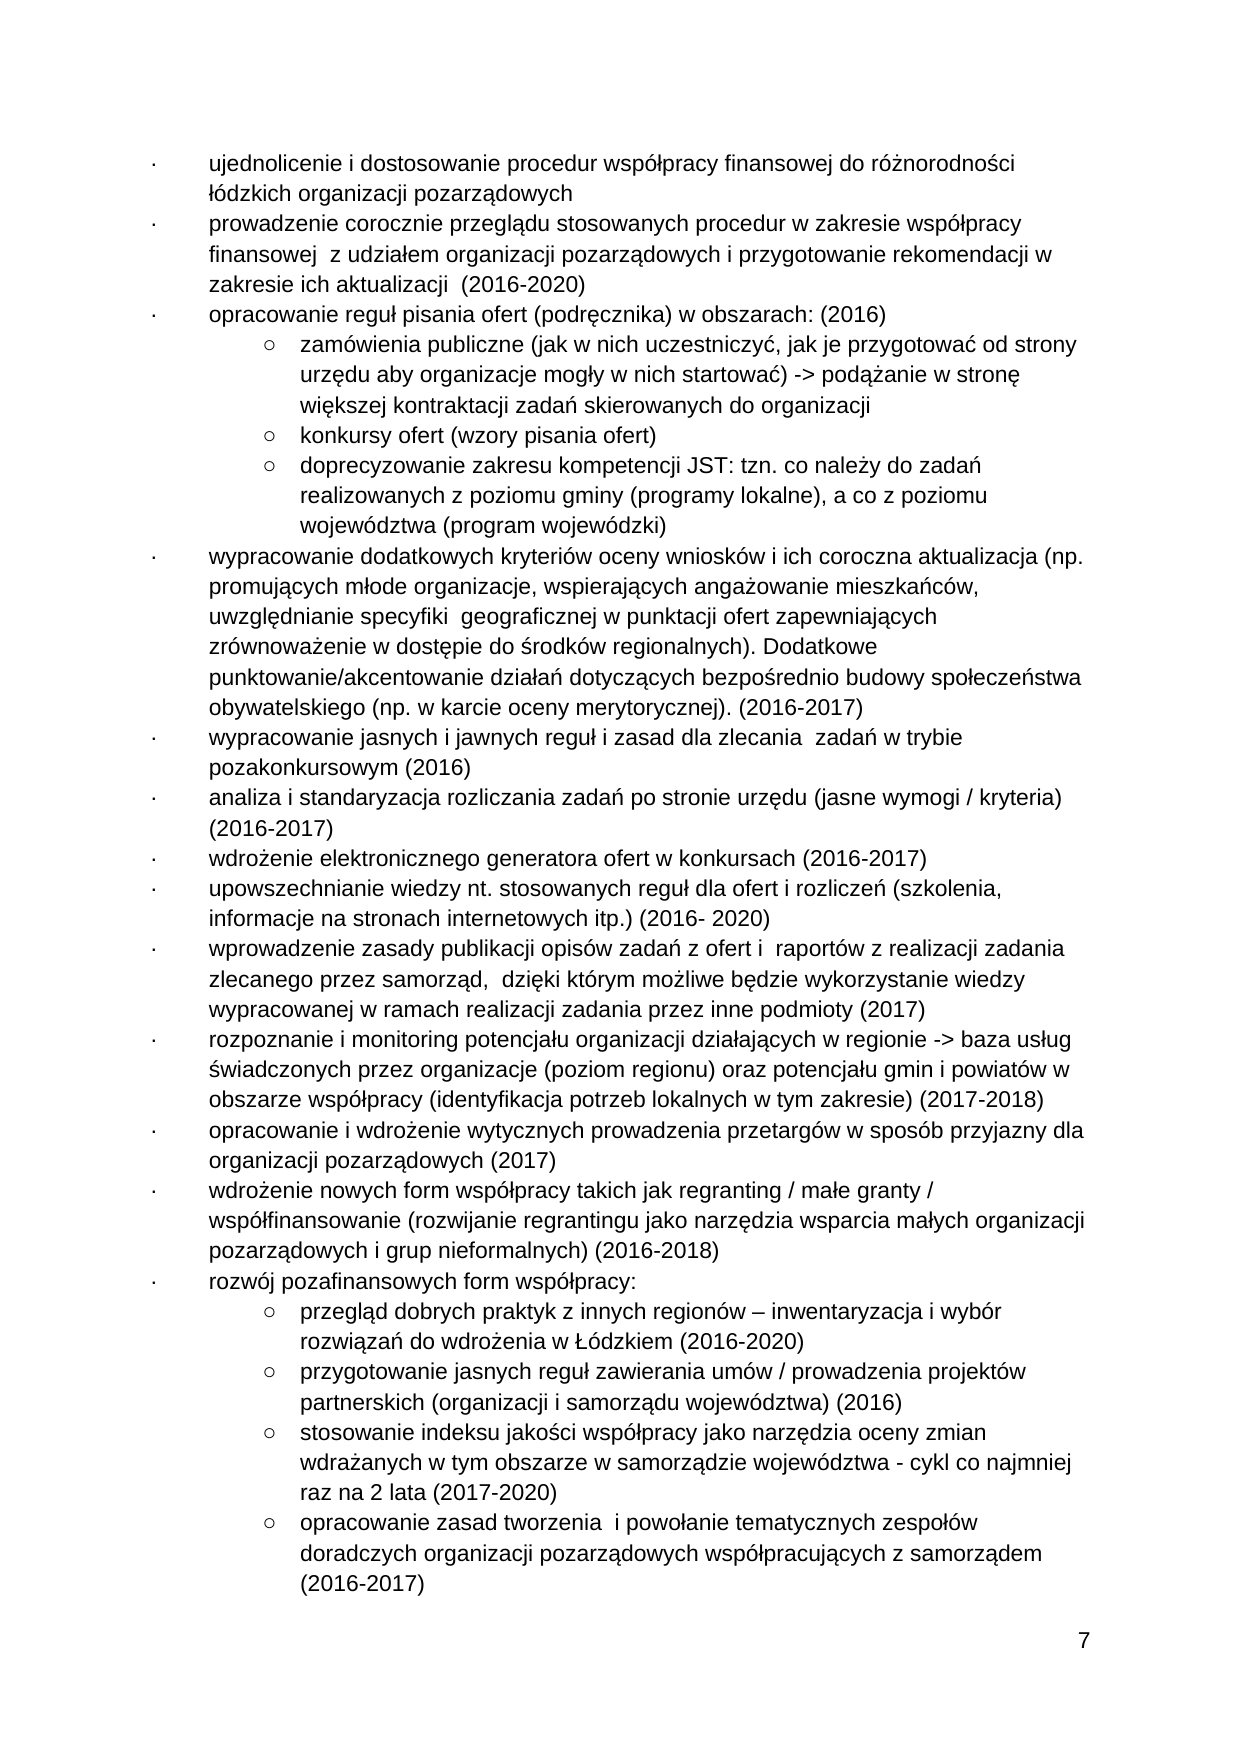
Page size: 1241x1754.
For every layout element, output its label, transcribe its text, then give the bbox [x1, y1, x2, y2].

list konkursy ofert (wzory pisania ofert) [262, 422, 1090, 448]
list prowadzenie corocznie przeglądu stosowanych procedur w zakresie współpracy finansowej z udziałem organizacji pozarządowych i przygotowanie rekomendacji w zakresie ich aktualizacji (2016-2020) [150, 210, 1090, 297]
list doprecyzowanie zakresu kompetencji JST: tzn. co należy do zadań realizowanych z poziomu gminy (programy lokalne), a co z poziomu województwa (program wojewódzki) [262, 452, 1090, 539]
list przegląd dobrych praktyk z innych regionów – inwentaryzacja i wybór rozwiązań do wdrożenia w Łódzkiem (2016-2020) [262, 1298, 1090, 1354]
list opracowanie reguł pisania ofert (podręcznika) w obszarach: (2016) [150, 301, 1090, 327]
list ujednolicenie i dostosowanie procedur współpracy finansowej do różnorodności łódzkich organizacji pozarządowych [150, 150, 1090, 207]
list upowszechnianie wiedzy nt. stosowanych reguł dla ofert i rozliczeń (szkolenia, informacje na stronach internetowych itp.) (2016- 2020) [150, 875, 1090, 932]
list wprowadzenie zasady publikacji opisów zadań z ofert i raportów z realizacji zadania zlecanego przez samorząd, dzięki którym możliwe będzie wykorzystanie wiedzy wypracowanej w ramach realizacji zadania przez inne podmioty (2017) [150, 935, 1090, 1022]
list przygotowanie jasnych reguł zawierania umów / prowadzenia projektów partnerskich (organizacji i samorządu województwa) (2016) [262, 1358, 1090, 1415]
list wypracowanie jasnych i jawnych reguł i zasad dla zlecania zadań w trybie pozakonkursowym (2016) [150, 724, 1090, 781]
list wdrożenie nowych form współpracy takich jak regranting / małe granty / współfinansowanie (rozwijanie regrantingu jako narzędzia wsparcia małych organizacji pozarządowych i grup nieformalnych) (2016-2018) [150, 1177, 1090, 1264]
list opracowanie zasad tworzenia i powołanie tematycznych zespołów doradczych organizacji pozarządowych współpracujących z samorządem (2016-2017) [262, 1509, 1090, 1596]
list zamówienia publiczne (jak w nich uczestniczyć, jak je przygotować od strony urzędu aby organizacje mogły w nich startować) -> podążanie w stronę większej kontraktacji zadań skierowanych do organizacji [262, 331, 1090, 418]
list opracowanie i wdrożenie wytycznych prowadzenia przetargów w sposób przyjazny dla organizacji pozarządowych (2017) [150, 1117, 1090, 1173]
list wypracowanie dodatkowych kryteriów oceny wniosków i ich coroczna aktualizacja (np. promujących młode organizacje, wspierających angażowanie mieszkańców, uwzględnianie specyfiki geograficznej w punktacji ofert zapewniających zrównoważenie w dostępie do środków regionalnych). Dodatkowe punktowanie/akcentowanie działań dotyczących bezpośrednio budowy społeczeństwa obywatelskiego (np. w karcie oceny merytorycznej). (2016-2017) [150, 543, 1090, 720]
list stosowanie indeksu jakości współpracy jako narzędzia oceny zmian wdrażanych w tym obszarze w samorządzie województwa - cykl co najmniej raz na 2 lata (2017-2020) [262, 1419, 1090, 1506]
list analiza i standaryzacja rozliczania zadań po stronie urzędu (jasne wymogi / kryteria) (2016-2017) [150, 784, 1090, 841]
list rozwój pozafinansowych form współpracy: [150, 1268, 1090, 1294]
list rozpoznanie i monitoring potencjału organizacji działających w regionie -> baza usług świadczonych przez organizacje (poziom regionu) oraz potencjału gmin i powiatów w obszarze współpracy (identyfikacja potrzeb lokalnych w tym zakresie) (2017-2018) [150, 1026, 1090, 1113]
list wdrożenie elektronicznego generatora ofert w konkursach (2016-2017) [150, 845, 1090, 871]
